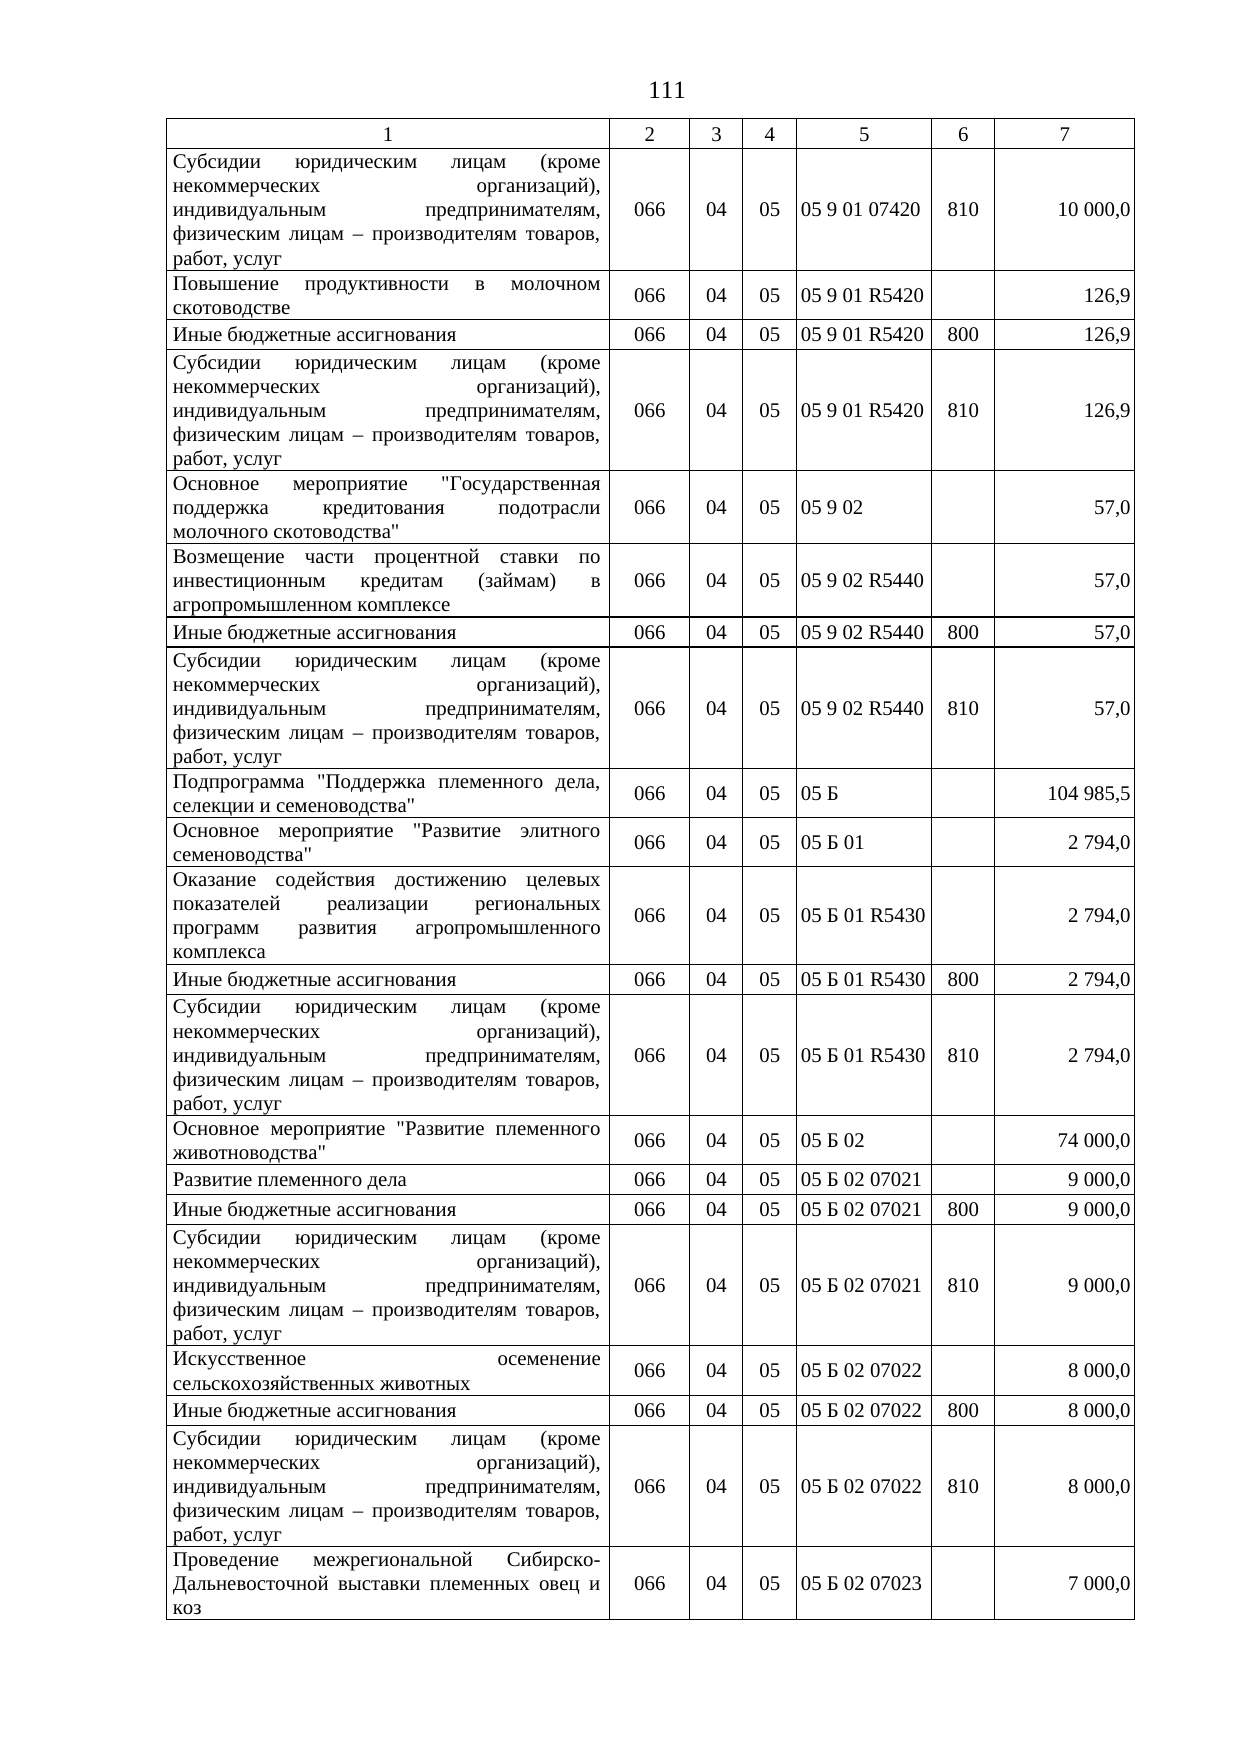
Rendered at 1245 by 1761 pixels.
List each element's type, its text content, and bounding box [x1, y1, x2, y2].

table_header 6 [932, 119, 994, 148]
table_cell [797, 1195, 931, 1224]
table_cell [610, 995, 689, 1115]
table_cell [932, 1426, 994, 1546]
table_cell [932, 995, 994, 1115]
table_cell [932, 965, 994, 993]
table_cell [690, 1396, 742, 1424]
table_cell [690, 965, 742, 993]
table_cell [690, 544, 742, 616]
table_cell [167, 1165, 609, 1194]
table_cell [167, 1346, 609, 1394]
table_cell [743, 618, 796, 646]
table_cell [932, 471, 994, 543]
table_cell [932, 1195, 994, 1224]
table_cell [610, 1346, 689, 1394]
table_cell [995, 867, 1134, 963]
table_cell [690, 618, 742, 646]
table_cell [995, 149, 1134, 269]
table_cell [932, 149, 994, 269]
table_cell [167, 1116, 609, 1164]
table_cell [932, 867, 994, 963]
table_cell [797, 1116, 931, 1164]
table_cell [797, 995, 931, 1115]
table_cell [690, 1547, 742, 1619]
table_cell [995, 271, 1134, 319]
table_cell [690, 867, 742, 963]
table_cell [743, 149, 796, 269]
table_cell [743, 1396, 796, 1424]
table_header 5 [797, 119, 931, 148]
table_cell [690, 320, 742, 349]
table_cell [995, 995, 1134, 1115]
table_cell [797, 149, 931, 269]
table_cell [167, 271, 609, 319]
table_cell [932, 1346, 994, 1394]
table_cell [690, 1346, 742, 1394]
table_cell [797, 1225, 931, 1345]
table_header 2 [610, 119, 689, 148]
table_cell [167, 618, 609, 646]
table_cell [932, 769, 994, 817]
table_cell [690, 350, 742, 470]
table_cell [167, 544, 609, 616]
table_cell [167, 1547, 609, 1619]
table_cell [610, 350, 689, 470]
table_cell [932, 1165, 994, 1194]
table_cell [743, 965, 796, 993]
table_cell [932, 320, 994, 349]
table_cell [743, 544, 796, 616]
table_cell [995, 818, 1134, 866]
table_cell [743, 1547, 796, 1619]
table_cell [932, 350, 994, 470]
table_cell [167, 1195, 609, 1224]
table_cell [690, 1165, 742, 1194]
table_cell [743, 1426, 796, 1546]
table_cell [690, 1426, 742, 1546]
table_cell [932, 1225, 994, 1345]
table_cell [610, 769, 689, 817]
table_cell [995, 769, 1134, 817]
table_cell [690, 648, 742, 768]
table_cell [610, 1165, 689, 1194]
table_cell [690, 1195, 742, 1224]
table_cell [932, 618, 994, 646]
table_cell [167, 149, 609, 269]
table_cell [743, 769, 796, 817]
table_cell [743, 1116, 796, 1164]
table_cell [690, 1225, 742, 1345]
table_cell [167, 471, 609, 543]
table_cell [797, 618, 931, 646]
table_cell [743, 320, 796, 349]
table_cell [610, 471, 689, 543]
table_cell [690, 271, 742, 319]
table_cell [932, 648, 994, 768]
table_header 1 [167, 119, 609, 148]
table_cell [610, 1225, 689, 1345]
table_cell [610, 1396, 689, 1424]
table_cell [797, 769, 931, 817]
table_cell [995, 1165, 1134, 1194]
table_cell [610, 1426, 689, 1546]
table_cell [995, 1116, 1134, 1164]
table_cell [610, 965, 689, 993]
table_header 7 [995, 119, 1134, 148]
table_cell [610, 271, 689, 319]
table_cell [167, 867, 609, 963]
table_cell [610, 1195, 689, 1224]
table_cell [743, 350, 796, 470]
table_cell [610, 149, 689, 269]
table_header 4 [743, 119, 796, 148]
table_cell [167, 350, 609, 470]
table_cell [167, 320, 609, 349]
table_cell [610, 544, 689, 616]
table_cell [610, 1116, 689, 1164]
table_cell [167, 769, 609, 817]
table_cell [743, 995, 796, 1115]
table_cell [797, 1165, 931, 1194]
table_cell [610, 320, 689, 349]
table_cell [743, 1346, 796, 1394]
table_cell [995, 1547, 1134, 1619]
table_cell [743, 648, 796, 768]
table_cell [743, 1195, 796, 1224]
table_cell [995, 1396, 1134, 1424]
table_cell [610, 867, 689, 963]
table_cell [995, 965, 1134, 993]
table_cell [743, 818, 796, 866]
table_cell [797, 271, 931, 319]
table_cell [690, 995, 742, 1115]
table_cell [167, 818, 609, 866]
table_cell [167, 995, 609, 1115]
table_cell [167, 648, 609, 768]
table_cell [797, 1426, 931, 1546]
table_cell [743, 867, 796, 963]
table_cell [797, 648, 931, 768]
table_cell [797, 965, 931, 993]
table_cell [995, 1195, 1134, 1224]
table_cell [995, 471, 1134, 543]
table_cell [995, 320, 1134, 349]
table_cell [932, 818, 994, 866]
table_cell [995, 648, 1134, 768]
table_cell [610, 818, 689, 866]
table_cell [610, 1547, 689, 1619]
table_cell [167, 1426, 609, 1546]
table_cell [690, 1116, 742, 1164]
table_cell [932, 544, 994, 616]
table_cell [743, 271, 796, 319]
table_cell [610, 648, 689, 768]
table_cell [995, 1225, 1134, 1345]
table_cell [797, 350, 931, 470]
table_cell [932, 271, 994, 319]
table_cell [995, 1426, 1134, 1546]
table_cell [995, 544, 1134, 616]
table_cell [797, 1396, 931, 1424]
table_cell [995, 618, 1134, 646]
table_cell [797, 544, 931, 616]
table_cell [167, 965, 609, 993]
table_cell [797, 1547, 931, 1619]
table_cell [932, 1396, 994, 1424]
table_header 3 [690, 119, 742, 148]
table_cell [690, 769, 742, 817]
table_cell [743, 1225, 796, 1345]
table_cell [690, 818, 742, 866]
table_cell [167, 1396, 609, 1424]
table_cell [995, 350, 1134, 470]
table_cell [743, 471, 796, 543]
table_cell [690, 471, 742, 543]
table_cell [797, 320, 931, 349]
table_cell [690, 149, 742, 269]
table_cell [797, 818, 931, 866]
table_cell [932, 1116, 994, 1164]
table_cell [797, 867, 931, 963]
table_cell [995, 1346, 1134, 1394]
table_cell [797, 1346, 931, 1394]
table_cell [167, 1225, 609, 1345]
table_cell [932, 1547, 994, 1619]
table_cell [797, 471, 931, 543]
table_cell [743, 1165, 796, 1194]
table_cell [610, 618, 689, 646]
